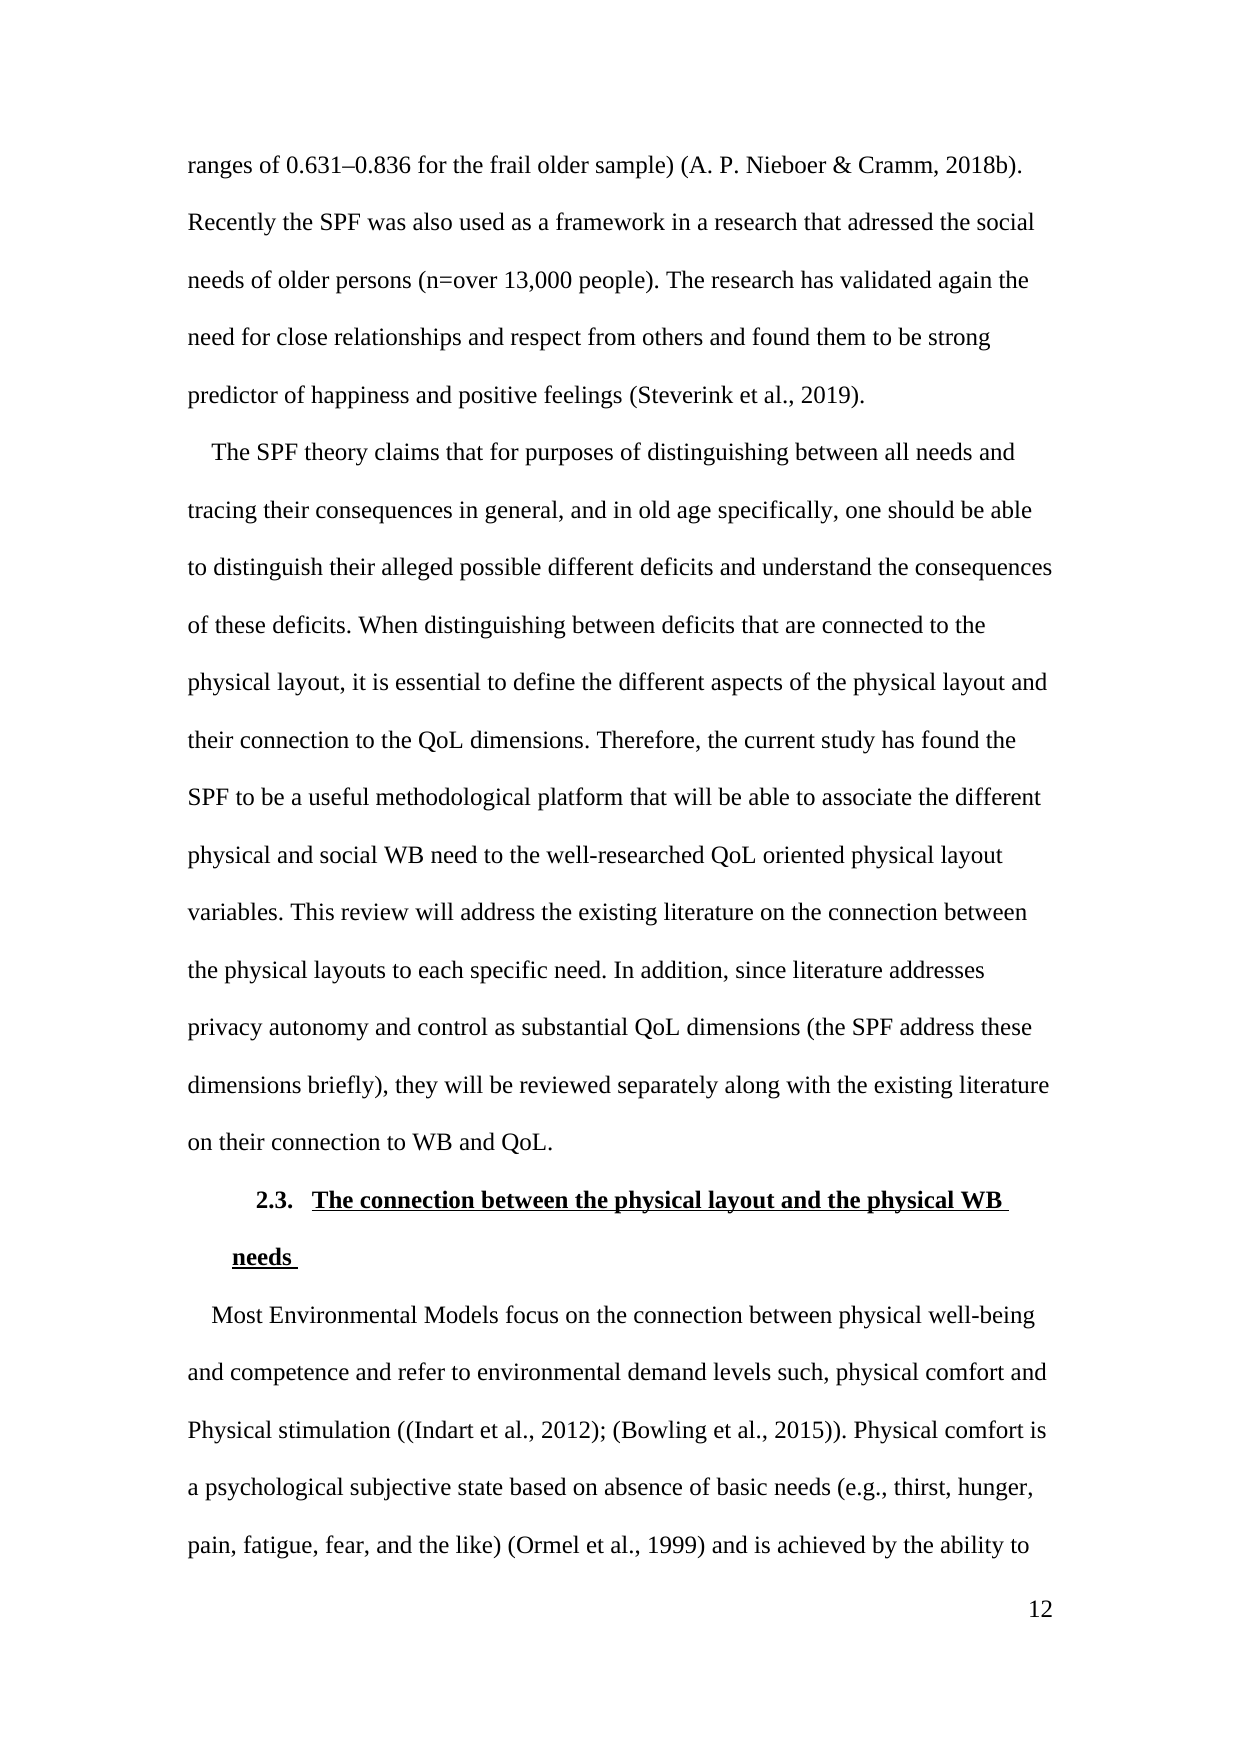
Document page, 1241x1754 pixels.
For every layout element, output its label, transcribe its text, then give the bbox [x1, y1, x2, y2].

text The SPF theory claims that for purposes of distinguishing between all needs and tracing their consequences in general, and in old age specifically, one should be able to distinguish their alleged possible different deficits and understand the consequences of these deficits. When distinguishing between deficits that are connected to the physical layout, it is essential to define the different aspects of the physical layout and their connection to the QoL dimensions. Therefore, the current study has found the SPF to be a useful methodological platform that will be able to associate the different physical and social WB need to the well-researched QoL oriented physical layout variables. This review will address the existing literature on the connection between the physical layouts to each specific need. In addition, since literature addresses privacy autonomy and control as substantial QoL dimensions (the SPF address these dimensions briefly), they will be reviewed separately along with the existing literature on their connection to WB and QoL. [187, 437, 1053, 1156]
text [187, 150, 1053, 409]
subtitle The connection between the physical layout and the physical WB needs [232, 1185, 1053, 1271]
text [187, 1300, 1053, 1559]
